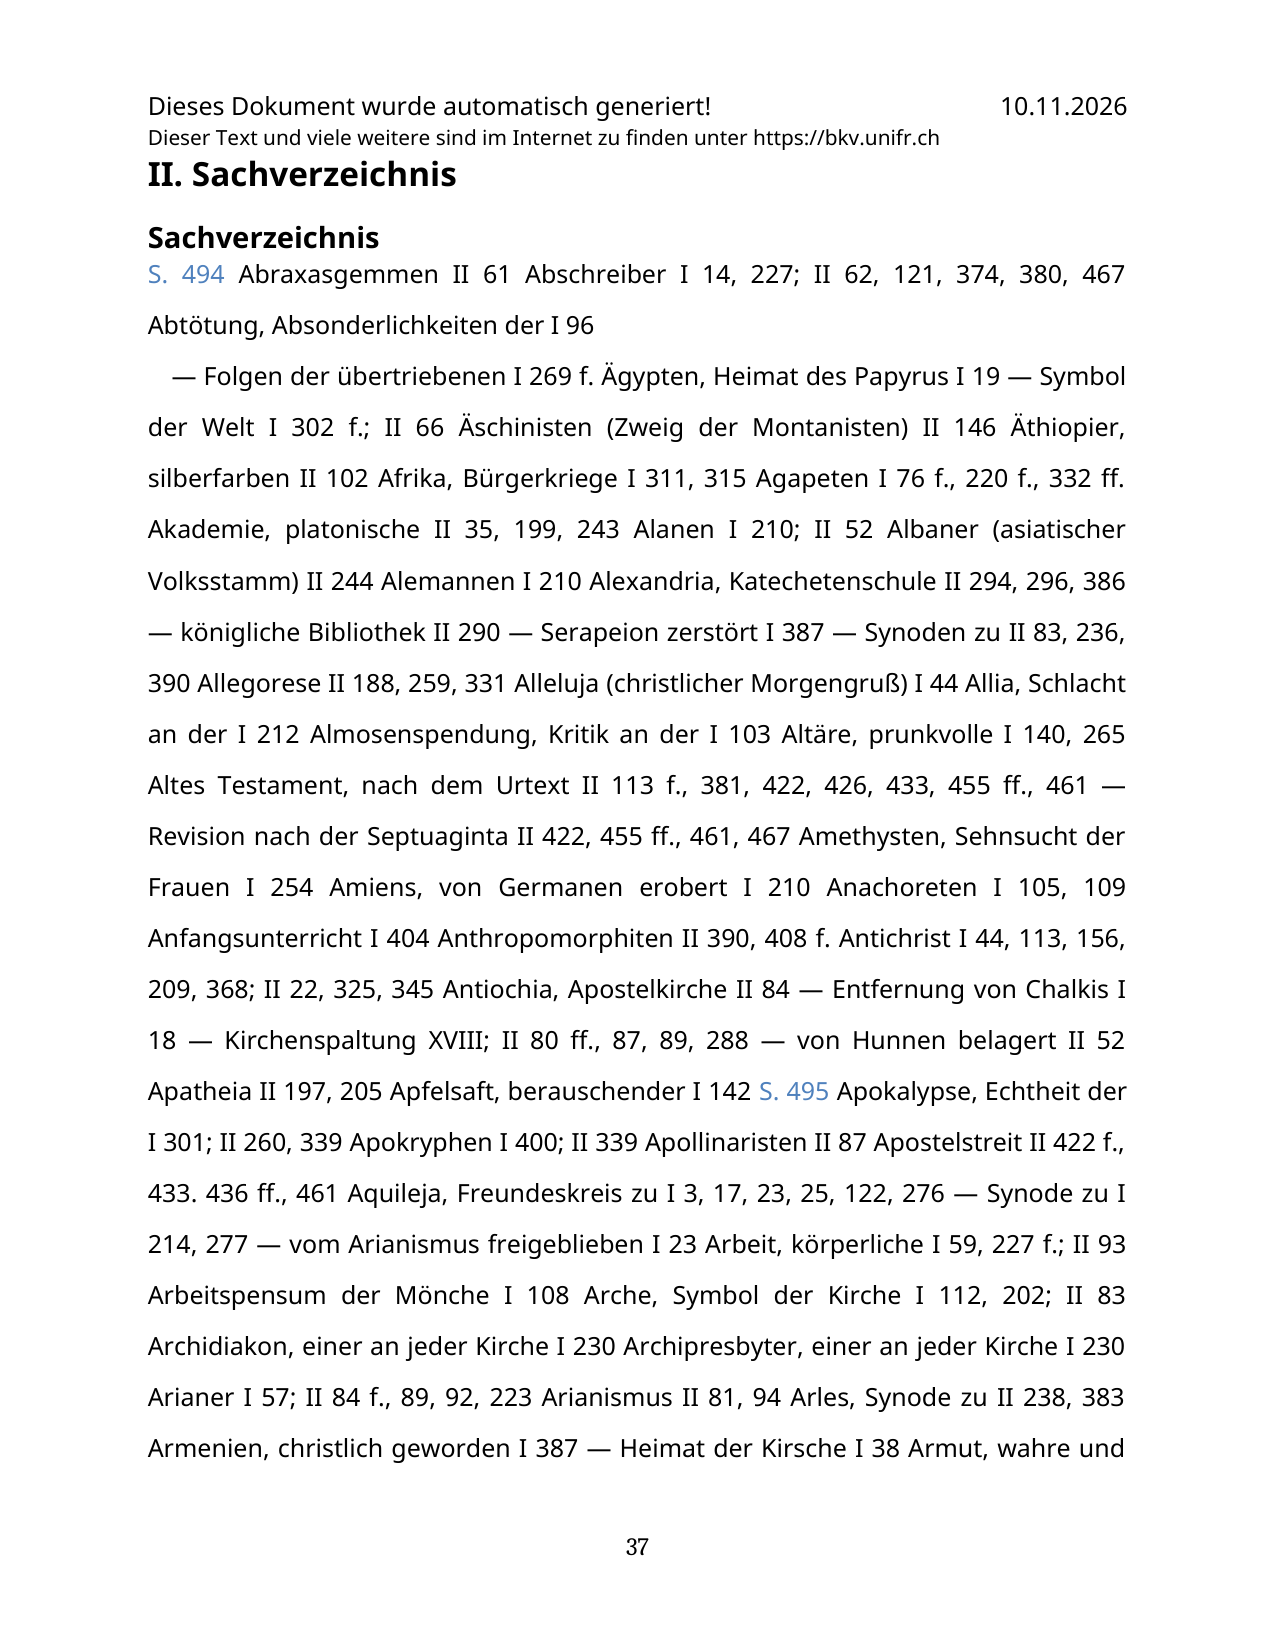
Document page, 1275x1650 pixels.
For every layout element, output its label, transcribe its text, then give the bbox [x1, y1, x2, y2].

text S. 494 Abraxasgemmen II 61 Abschreiber I 14, 227; II 62, 121, 374, 380, 467 Abtötung, Absonderlichkeiten der I 96 [148, 257, 1127, 342]
subtitle Sachverzeichnis [148, 217, 1127, 257]
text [148, 359, 1127, 1465]
subtitle II. Sachverzeichnis [148, 151, 1127, 196]
